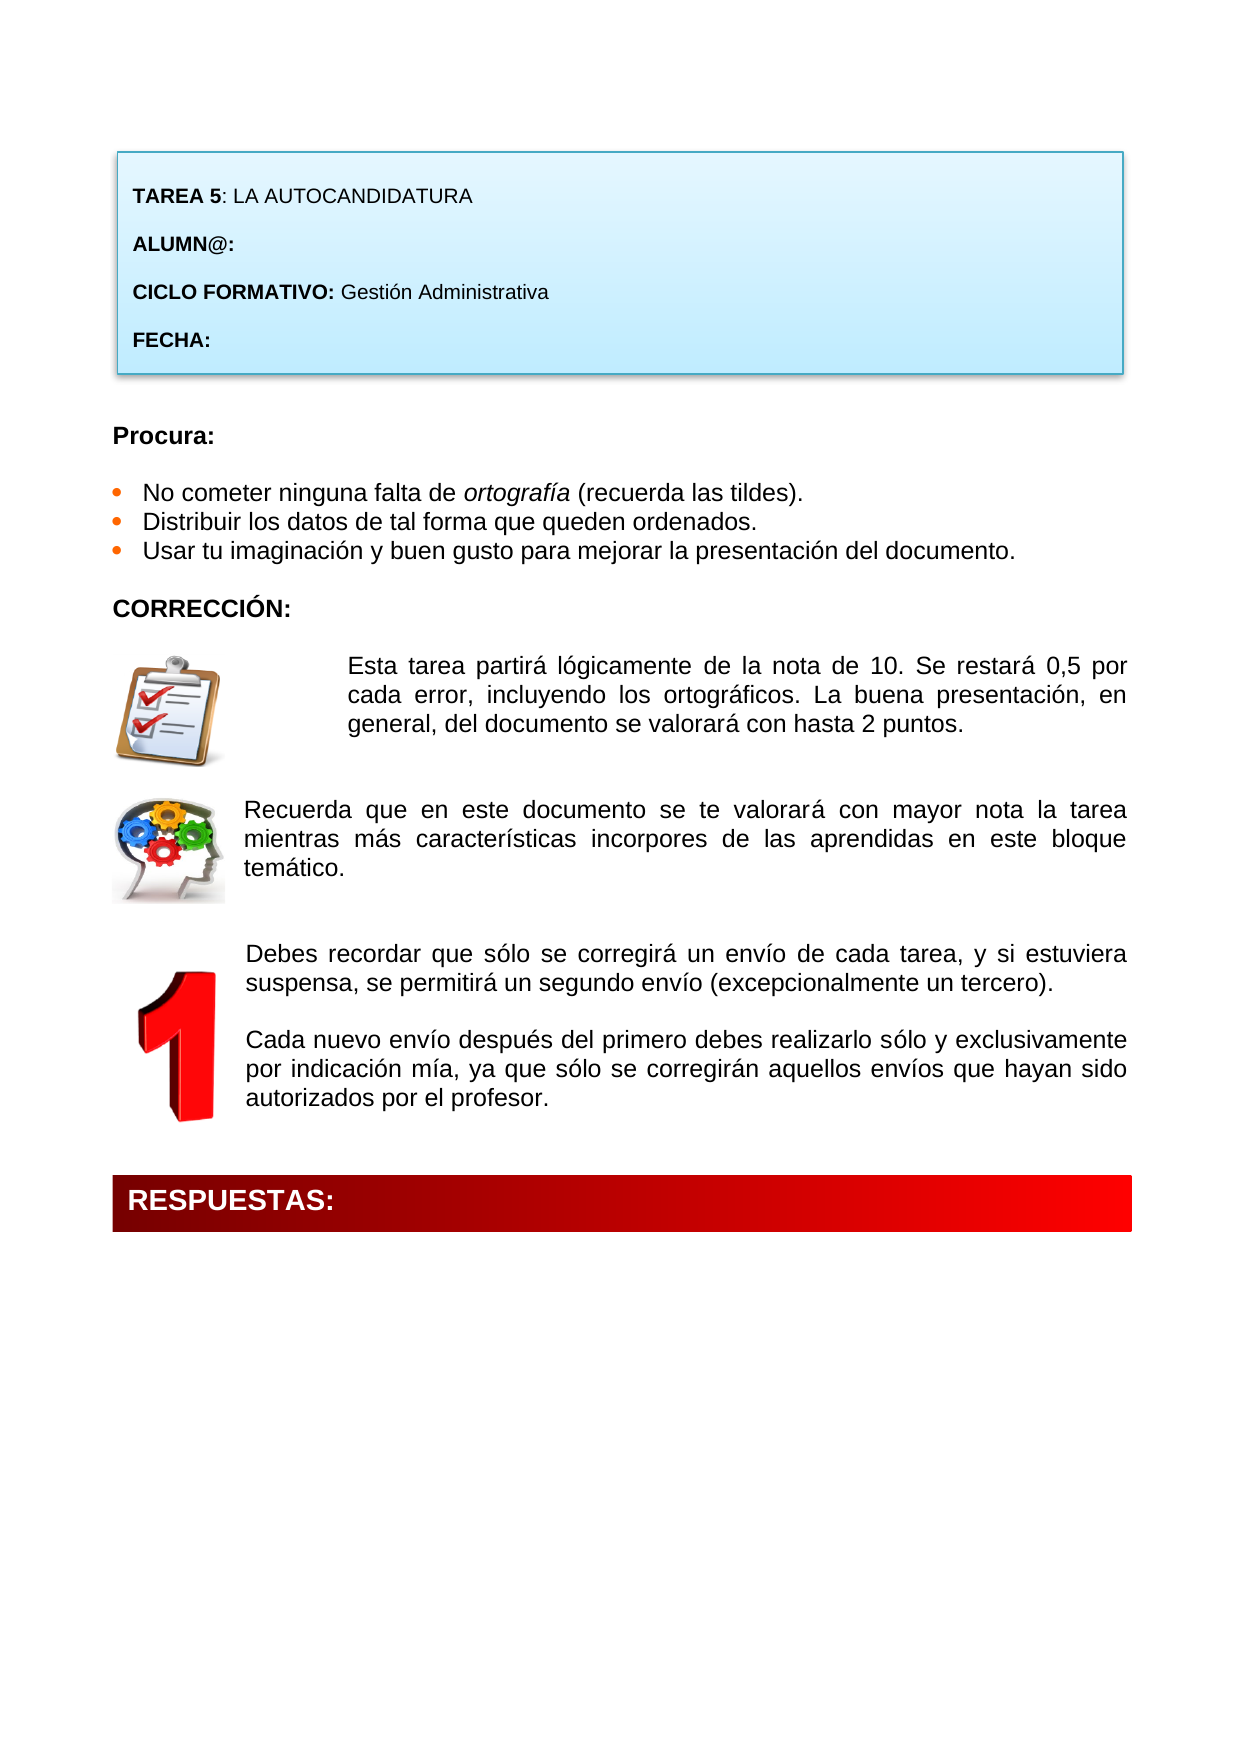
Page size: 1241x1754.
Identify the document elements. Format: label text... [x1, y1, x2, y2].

list Distribuir los datos de tal forma que queden ordenados. [112, 507, 1128, 536]
list Usar tu imaginación y buen gusto para mejorar la presentación del documento. [112, 536, 1128, 565]
text Procura: [112, 421, 1128, 450]
text Cada nuevo envío después del primero debes realizarlo sólo y exclusivamente por indicación mía, ya que sólo se corregirán aquellos envíos que hayan sido autorizados por el profesor. [245, 1025, 1128, 1111]
text Debes recordar que sólo se corregirá un envío de cada tarea, y si estuviera suspensa, se permitirá un segundo envío (excepcionalmente un tercero). [245, 939, 1128, 996]
picture [111, 796, 226, 904]
list No cometer ninguna falta de ortografía (recuerda las tildes). [112, 478, 1128, 507]
picture [112, 654, 226, 767]
text Esta tarea partirá lógicamente de la nota de 10. Se restará 0,5 por cada error, incluyendo los ortográficos. La buena presentación, en general, del documento se valorará con hasta 2 puntos. [216, 651, 1128, 737]
text CORRECCIÓN: [112, 594, 1128, 622]
text Recuerda que en este documento se te valorará con mayor nota la tarea mientras más características incorpores de las aprendidas en este bloque temático. [244, 795, 1128, 881]
picture [133, 965, 218, 1125]
